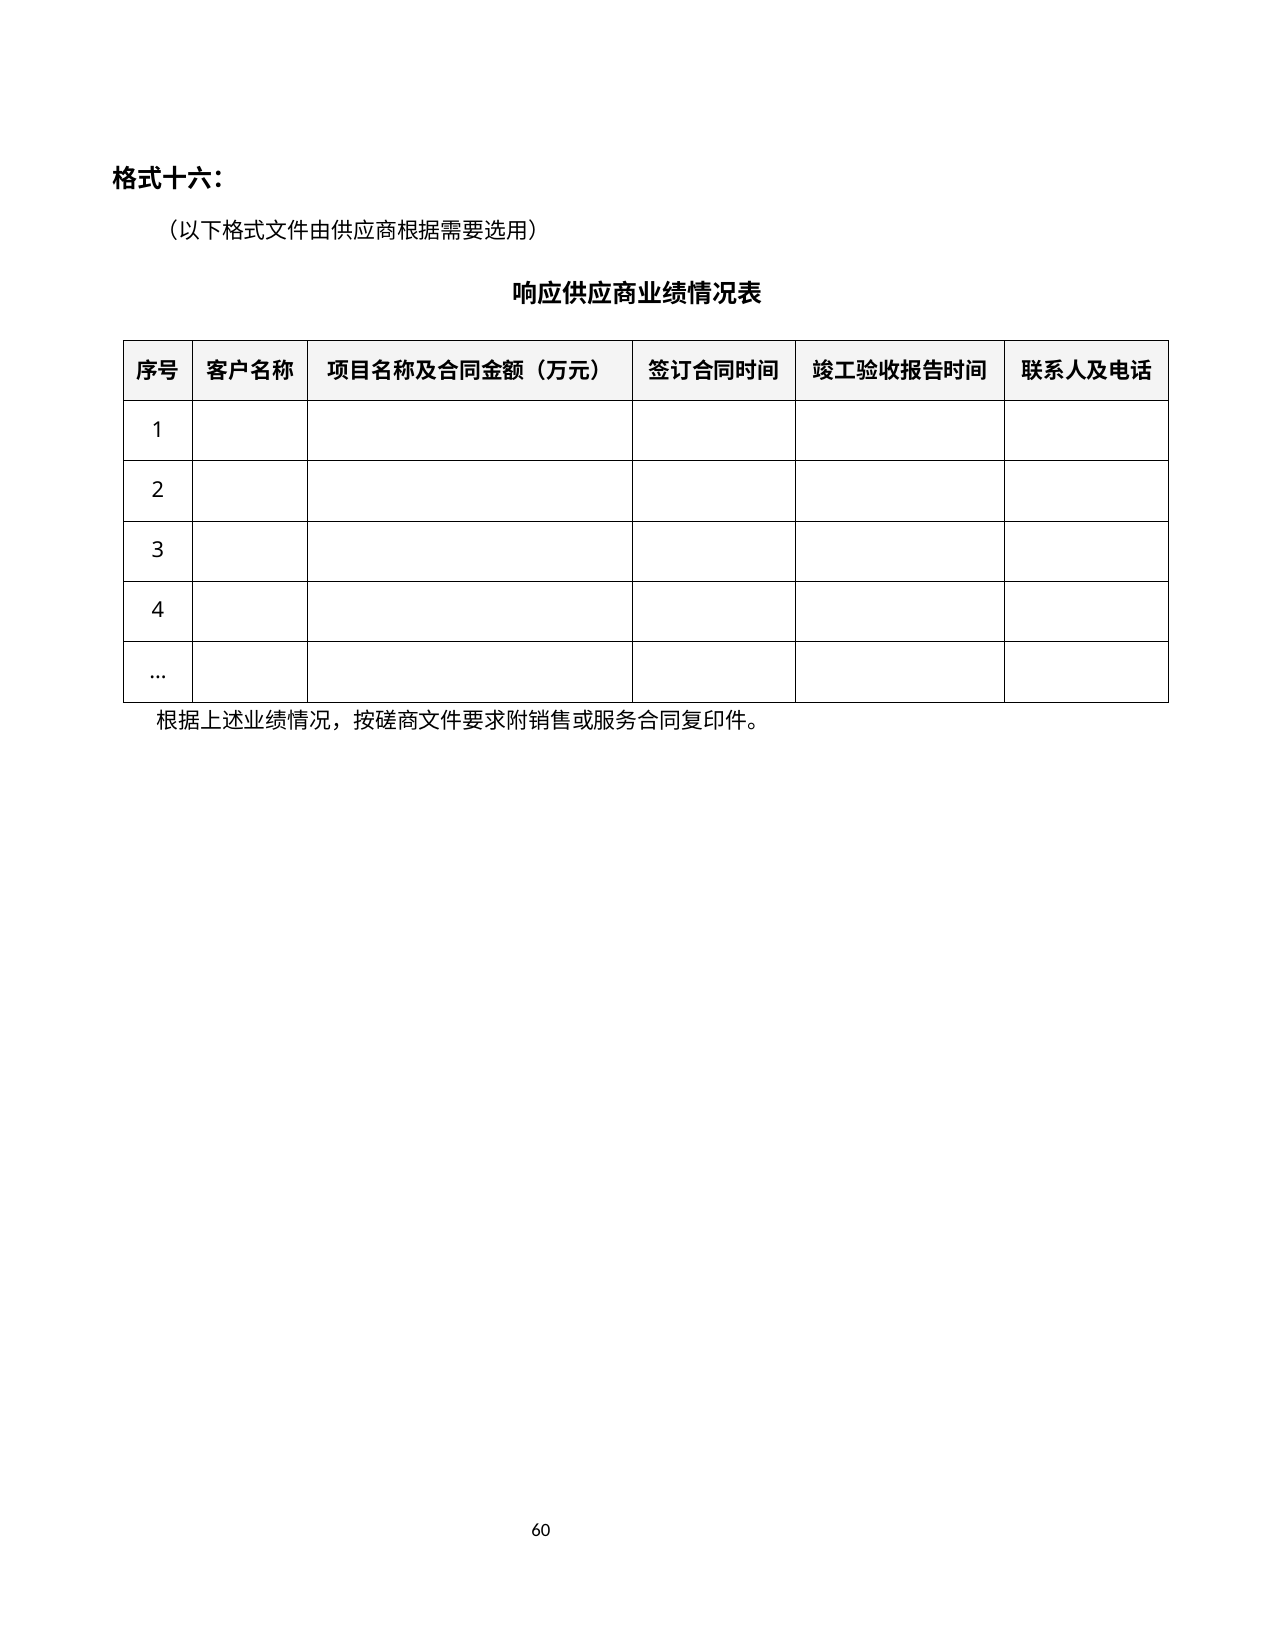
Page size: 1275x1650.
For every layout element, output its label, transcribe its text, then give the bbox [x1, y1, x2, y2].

table_cell [633, 522, 795, 581]
table_cell [796, 582, 1004, 641]
table_cell [193, 461, 307, 521]
table_cell … [124, 642, 192, 702]
table_cell [1005, 642, 1168, 702]
table_cell [633, 401, 795, 460]
table_cell 2 [124, 461, 192, 521]
table_cell [633, 642, 795, 702]
table_cell [193, 522, 307, 581]
table_header 竣工验收报告时间 [796, 341, 1004, 400]
table_header 客户名称 [193, 341, 307, 400]
table_cell [796, 642, 1004, 702]
table_cell [308, 642, 632, 702]
text 响应供应商业绩情况表 [112, 273, 1162, 309]
table_header 联系人及电话 [1005, 341, 1168, 400]
table_cell [193, 642, 307, 702]
table_cell [193, 582, 307, 641]
text 格式十六： [112, 159, 1162, 195]
table_cell [1005, 401, 1168, 460]
table_header 签订合同时间 [633, 341, 795, 400]
table_cell 1 [124, 401, 192, 460]
table_cell [796, 461, 1004, 521]
text 根据上述业绩情况，按磋商文件要求附销售或服务合同复印件。 [112, 703, 1162, 735]
table_cell [193, 401, 307, 460]
table_cell [1005, 461, 1168, 521]
table_cell [796, 401, 1004, 460]
table_cell [1005, 522, 1168, 581]
table_cell [308, 401, 632, 460]
table_cell [308, 461, 632, 521]
table_cell 4 [124, 582, 192, 641]
text （以下格式文件由供应商根据需要选用） [112, 213, 1162, 245]
table_cell [633, 582, 795, 641]
table_cell [308, 522, 632, 581]
table_cell [308, 582, 632, 641]
table_cell [1005, 582, 1168, 641]
table_header 序号 [124, 341, 192, 400]
table_cell [633, 461, 795, 521]
table_cell [796, 522, 1004, 581]
table_header 项目名称及合同金额（万元） [308, 341, 632, 400]
table_cell 3 [124, 522, 192, 581]
